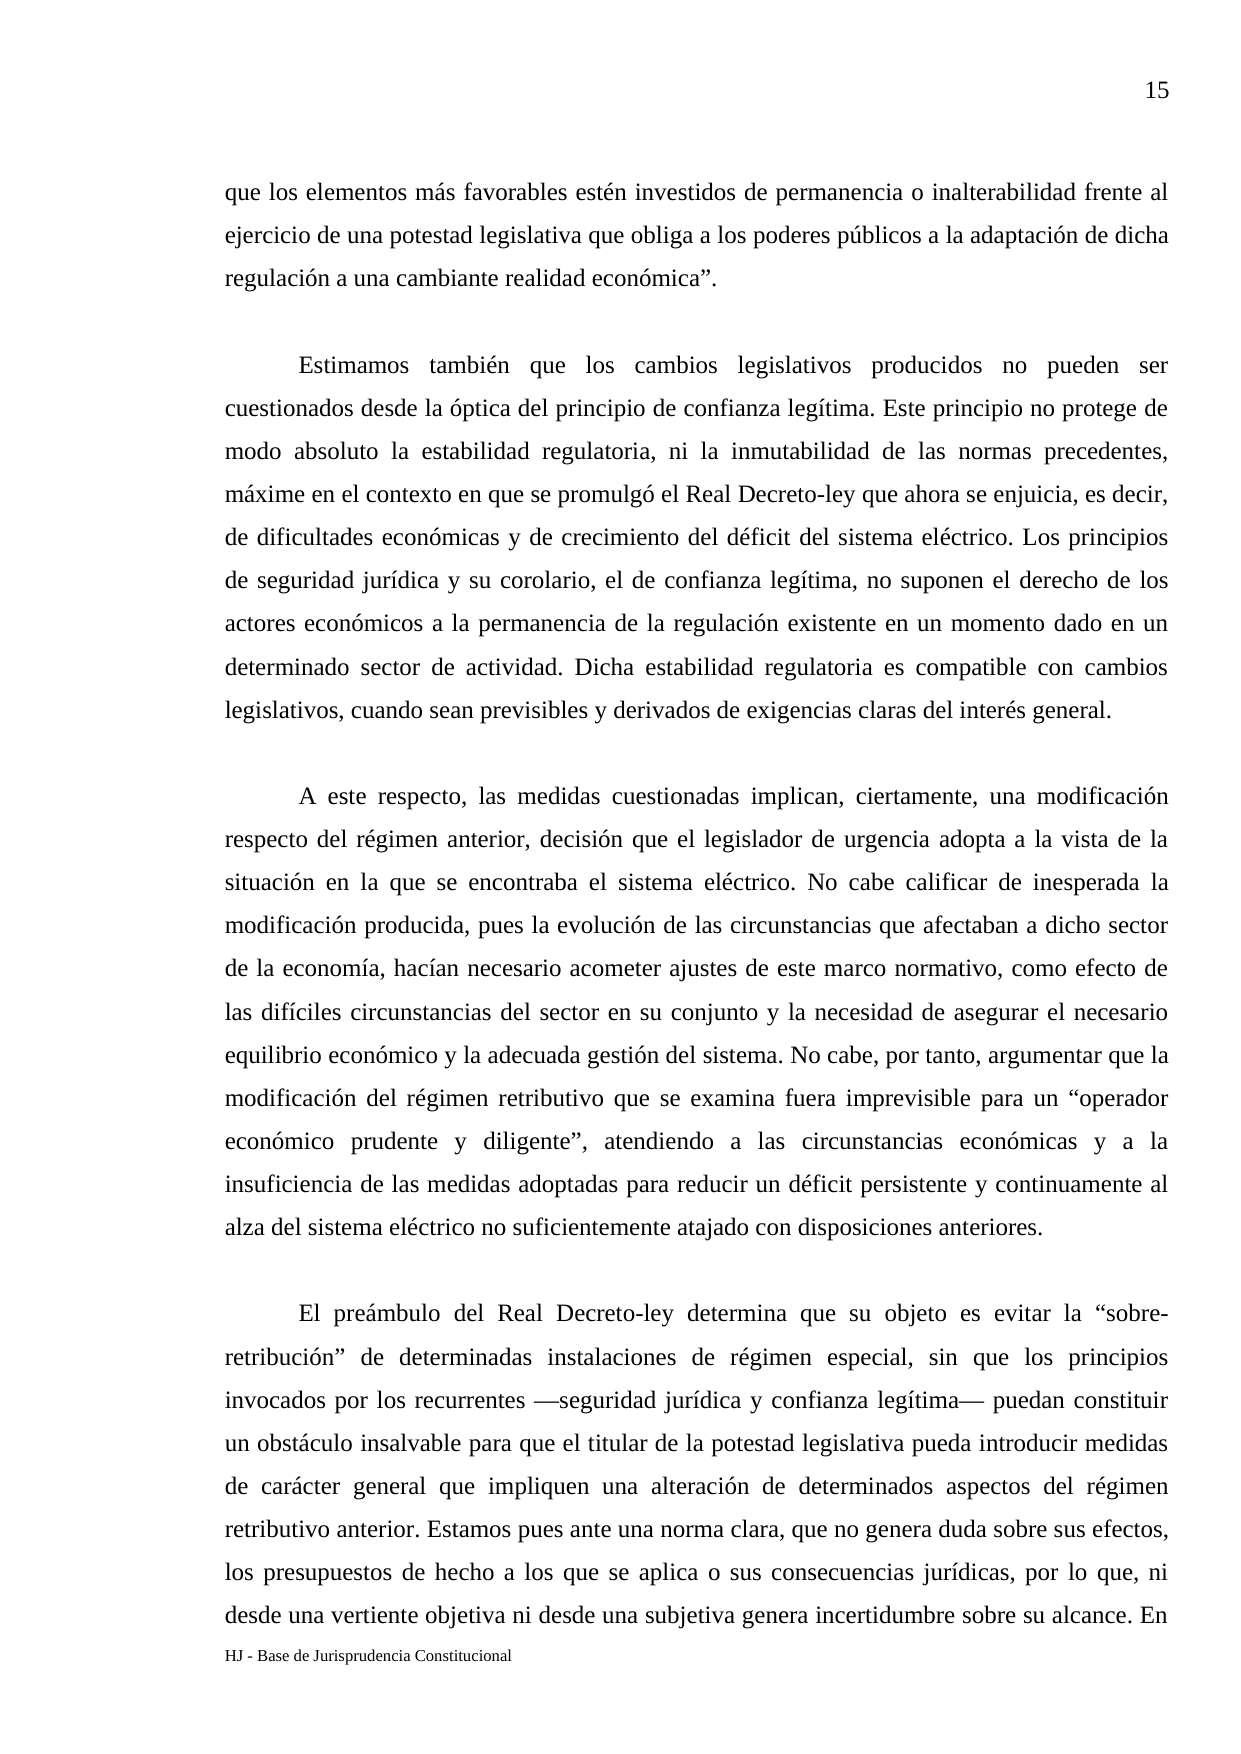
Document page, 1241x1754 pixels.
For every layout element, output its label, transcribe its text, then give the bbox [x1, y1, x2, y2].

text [224, 177, 1169, 292]
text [224, 1298, 1169, 1629]
text Estimamos también que los cambios legislativos producidos no pueden ser cuestionados desde la óptica del principio de confianza legítima. Este principio no protege de modo absoluto la estabilidad regulatoria, ni la inmutabilidad de las normas precedentes, máxime en el contexto en que se promulgó el Real Decreto-ley que ahora se enjuicia, es decir, de dificultades económicas y de crecimiento del déficit del sistema eléctrico. Los principios de seguridad jurídica y su corolario, el de confianza legítima, no suponen el derecho de los actores económicos a la permanencia de la regulación existente en un momento dado en un determinado sector de actividad. Dicha estabilidad regulatoria es compatible con cambios legislativos, cuando sean previsibles y derivados de exigencias claras del interés general. [224, 350, 1169, 723]
text A este respecto, las medidas cuestionadas implican, ciertamente, una modificación respecto del régimen anterior, decisión que el legislador de urgencia adopta a la vista de la situación en la que se encontraba el sistema eléctrico. No cabe calificar de inesperada la modificación producida, pues la evolución de las circunstancias que afectaban a dicho sector de la economía, hacían necesario acometer ajustes de este marco normativo, como efecto de las difíciles circunstancias del sector en su conjunto y la necesidad de asegurar el necesario equilibrio económico y la adecuada gestión del sistema. No cabe, por tanto, argumentar que la modificación del régimen retributivo que se examina fuera imprevisible para un “operador económico prudente y diligente”, atendiendo a las circunstancias económicas y a la insuficiencia de las medidas adoptadas para reducir un déficit persistente y continuamente al alza del sistema eléctrico no suficientemente atajado con disposiciones anteriores. [224, 781, 1169, 1241]
